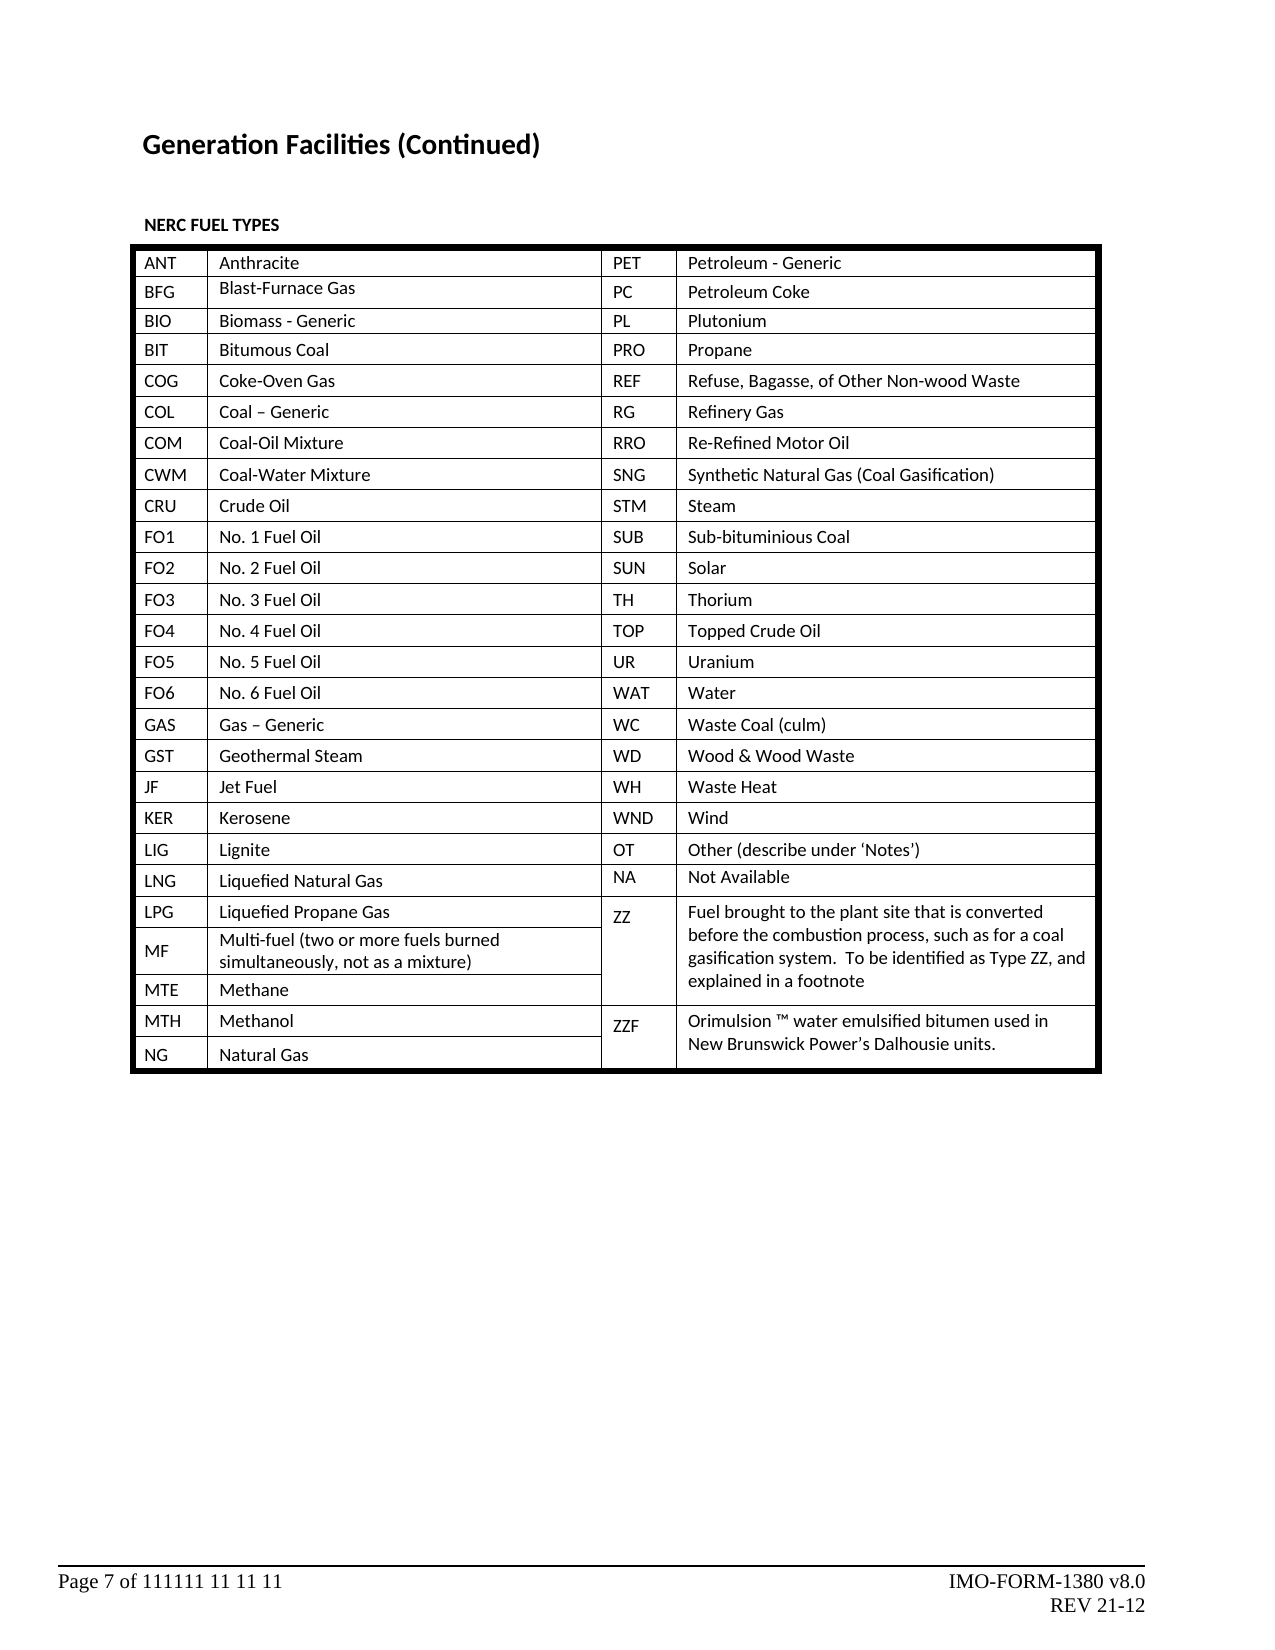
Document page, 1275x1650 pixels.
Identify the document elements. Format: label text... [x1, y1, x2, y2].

table_cell ZZF [602, 1006, 676, 1067]
table_cell STM [602, 490, 676, 521]
table_cell RG [602, 397, 676, 427]
table_cell WAT [602, 678, 676, 708]
table_cell Biomass - Generic [208, 309, 601, 333]
text Generation Facilities (Continued) [142, 126, 1125, 162]
table_cell Not Available [677, 865, 1095, 896]
table_cell REF [602, 365, 676, 396]
table_cell Petroleum Coke [677, 277, 1095, 308]
table_cell Orimulsion ™ water emulsified bitumen used in New Brunswick Power’s Dalhousie units. [677, 1006, 1095, 1067]
table_cell FO1 [136, 522, 207, 552]
table_cell BFG [136, 277, 207, 308]
table_cell Geothermal Steam [208, 740, 601, 771]
table_cell FO4 [136, 615, 207, 646]
table_cell Multi-fuel (two or more fuels burned simultaneously, not as a mixture) [208, 928, 601, 974]
table_cell GST [136, 740, 207, 771]
table_cell CRU [136, 490, 207, 521]
table_cell Uranium [677, 647, 1095, 677]
table_cell Gas – Generic [208, 709, 601, 739]
table_cell MF [136, 928, 207, 974]
table_cell Kerosene [208, 803, 601, 833]
table_cell FO2 [136, 553, 207, 583]
table_cell SNG [602, 459, 676, 489]
table_cell [602, 647, 676, 677]
table_cell Refuse, Bagasse, of Other Non-wood Waste [677, 365, 1095, 396]
table_cell PC [602, 277, 676, 308]
table_cell Waste Coal (culm) [677, 709, 1095, 739]
table_cell JF [136, 772, 207, 802]
table_cell Water [677, 678, 1095, 708]
table_cell WD [602, 740, 676, 771]
table_cell No. 1 Fuel Oil [208, 522, 601, 552]
table_cell Fuel brought to the plant site that is converted before the combustion process, such as for a coal gasification system. To be identified as Type ZZ, and explained in a footnote [677, 897, 1095, 1005]
table_cell LIG [136, 834, 207, 864]
table_cell Wood & Wood Waste [677, 740, 1095, 771]
table_cell BIT [136, 334, 207, 364]
table_cell NG [136, 1037, 207, 1067]
table_cell ZZ [602, 897, 676, 1005]
table_cell COM [136, 428, 207, 458]
table_cell RRO [602, 428, 676, 458]
table_cell LPG [136, 897, 207, 927]
table_cell WH [602, 772, 676, 802]
table_cell Synthetic Natural Gas (Coal Gasification) [677, 459, 1095, 489]
table_cell FO6 [136, 678, 207, 708]
table_cell FO5 [136, 647, 207, 677]
table_cell SUN [602, 553, 676, 583]
table_cell TOP [602, 615, 676, 646]
table_cell Anthracite [208, 251, 601, 276]
table_cell TH [602, 584, 676, 614]
table_cell WND [602, 803, 676, 833]
table_cell Steam [677, 490, 1095, 521]
table_cell FO3 [136, 584, 207, 614]
table_cell Propane [677, 334, 1095, 364]
table_cell Refinery Gas [677, 397, 1095, 427]
table_cell Other (describe under ‘Notes’) [677, 834, 1095, 864]
table_cell No. 6 Fuel Oil [208, 678, 601, 708]
table_cell Solar [677, 553, 1095, 583]
table_cell Thorium [677, 584, 1095, 614]
table_cell OT [602, 834, 676, 864]
table_cell Petroleum - Generic [677, 251, 1095, 276]
table_cell No. 2 Fuel Oil [208, 553, 601, 583]
table_cell [136, 397, 207, 427]
table_cell PET [602, 251, 676, 276]
table_header NERC FUEL TYPES [133, 181, 1098, 244]
table_cell Re-Refined Motor Oil [677, 428, 1095, 458]
table_cell Wind [677, 803, 1095, 833]
table_cell No. 5 Fuel Oil [208, 647, 601, 677]
table_cell NA [602, 865, 676, 896]
table_cell BIO [136, 309, 207, 333]
table_cell Methane [208, 975, 601, 1005]
table_cell No. 4 Fuel Oil [208, 615, 601, 646]
table_cell Jet Fuel [208, 772, 601, 802]
table_cell Methanol [208, 1006, 601, 1036]
table_cell Coke-Oven Gas [208, 365, 601, 396]
table_cell Liquefied Propane Gas [208, 897, 601, 927]
table_cell Coal-Water Mixture [208, 459, 601, 489]
table_cell WC [602, 709, 676, 739]
table_cell Bitumous Coal [208, 334, 601, 364]
table_cell COG [136, 365, 207, 396]
table_cell KER [136, 803, 207, 833]
table_cell PL [602, 309, 676, 333]
table_cell PRO [602, 334, 676, 364]
table_cell Plutonium [677, 309, 1095, 333]
table_cell Natural Gas [208, 1037, 601, 1067]
table_cell Crude Oil [208, 490, 601, 521]
table_cell Lignite [208, 834, 601, 864]
table_cell Coal – Generic [208, 397, 601, 427]
table_cell MTE [136, 975, 207, 1005]
table_cell Coal-Oil Mixture [208, 428, 601, 458]
table_cell SUB [602, 522, 676, 552]
table_cell CWM [136, 459, 207, 489]
table_cell Waste Heat [677, 772, 1095, 802]
table_cell GAS [136, 709, 207, 739]
table_cell Topped Crude Oil [677, 615, 1095, 646]
table_cell No. 3 Fuel Oil [208, 584, 601, 614]
table_cell Liquefied Natural Gas [208, 865, 601, 896]
table_cell ANT [136, 251, 207, 276]
table_cell LNG [136, 865, 207, 896]
table_cell Blast-Furnace Gas [208, 277, 601, 308]
table_cell Sub-bituminious Coal [677, 522, 1095, 552]
table_cell MTH [136, 1006, 207, 1036]
